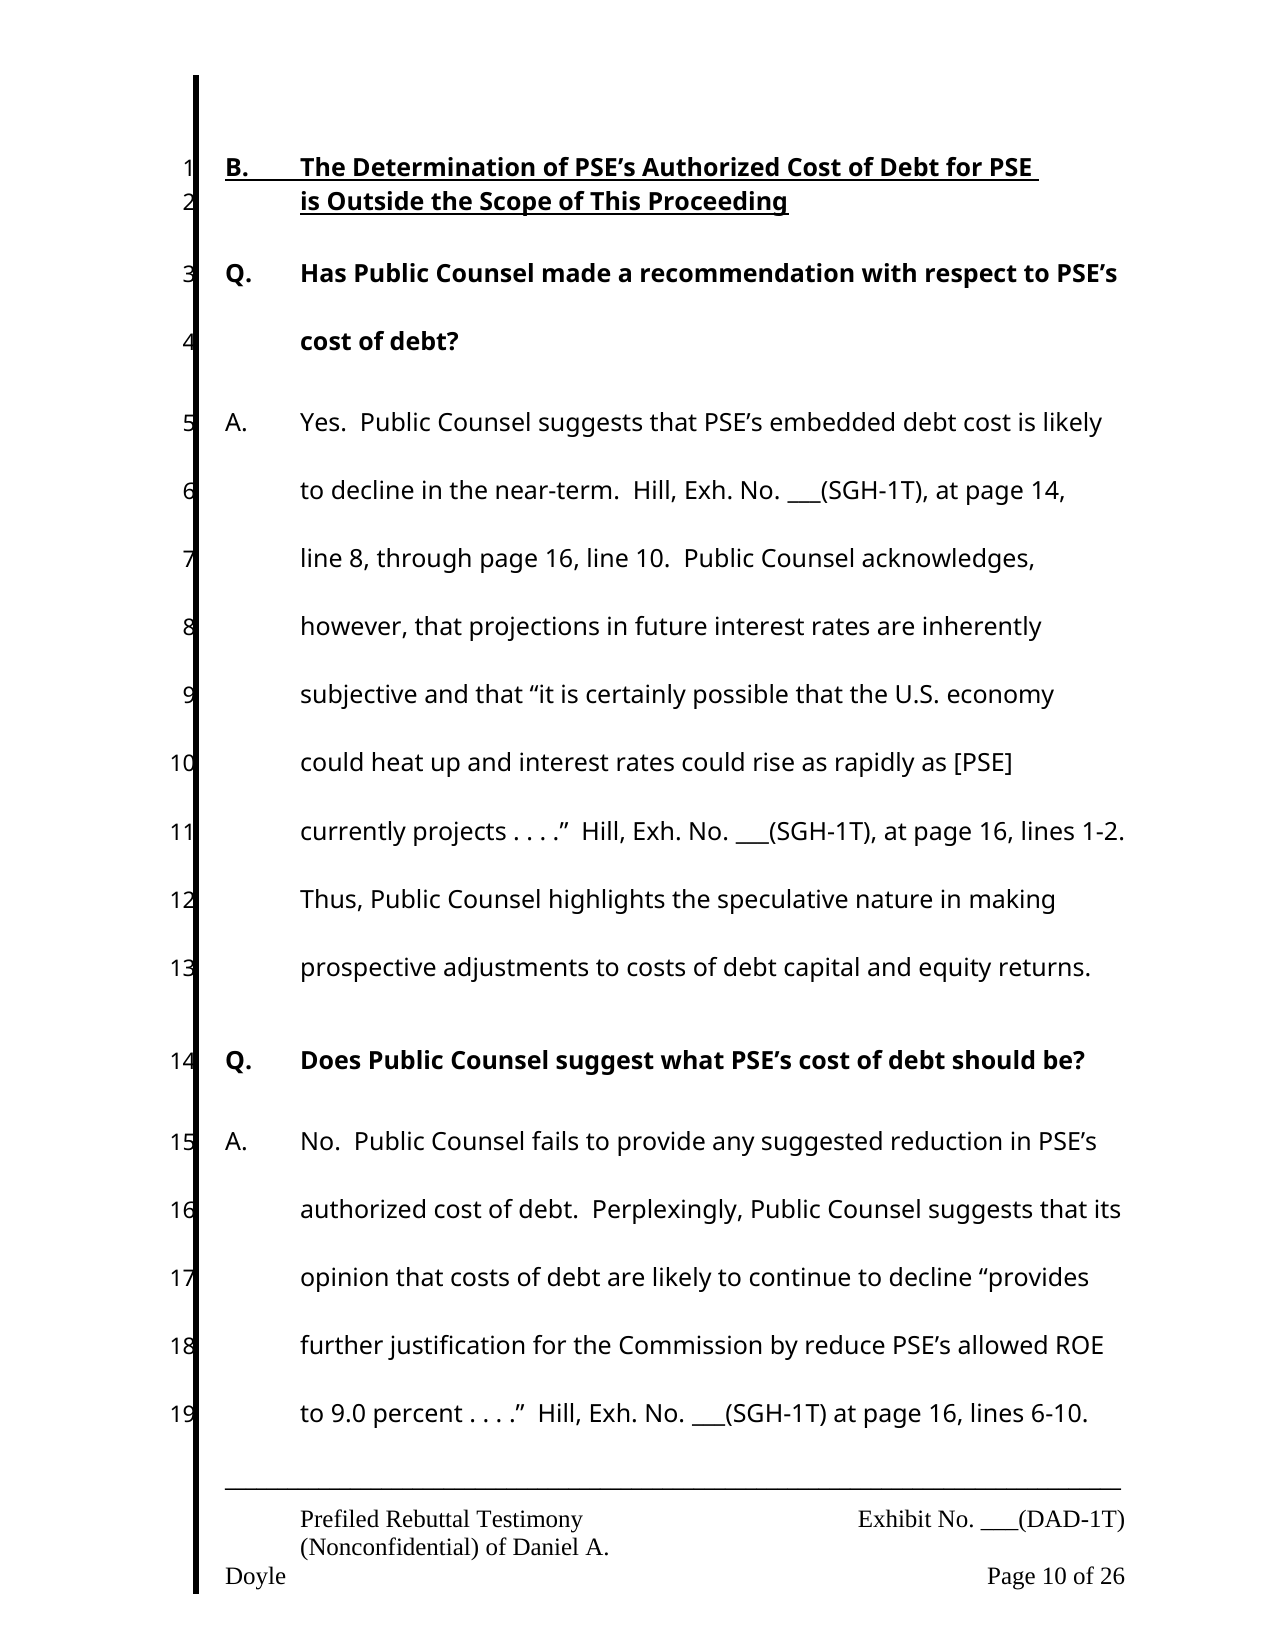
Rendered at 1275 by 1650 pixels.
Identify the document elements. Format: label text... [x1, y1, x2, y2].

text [225, 1123, 1125, 1430]
text Q. Has Public Counsel made a recommendation with respect to PSE’s cost of debt? [225, 256, 1125, 358]
subtitle B. The Determination of PSE’s Authorized Cost of Debt for PSE is Outside the Scope of This Proceeding [225, 150, 1050, 218]
text A. Yes. Public Counsel suggests that PSE’s embedded debt cost is likely to decline in the near-term. Hill, Exh. No. ___(SGH-1T), at page 14, line 8, through page 16, line 10. Public Counsel acknowledges, however, that projections in future interest rates are inherently subjective and that “it is certainly possible that the U.S. economy could heat up and interest rates could rise as rapidly as [PSE] currently projects . . . .” Hill, Exh. No. ___(SGH-1T), at page 16, lines 1-2. Thus, Public Counsel highlights the speculative nature in making prospective adjustments to costs of debt capital and equity returns. [225, 404, 1125, 983]
text Q. Does Public Counsel suggest what PSE’s cost of debt should be? [225, 1042, 1125, 1077]
